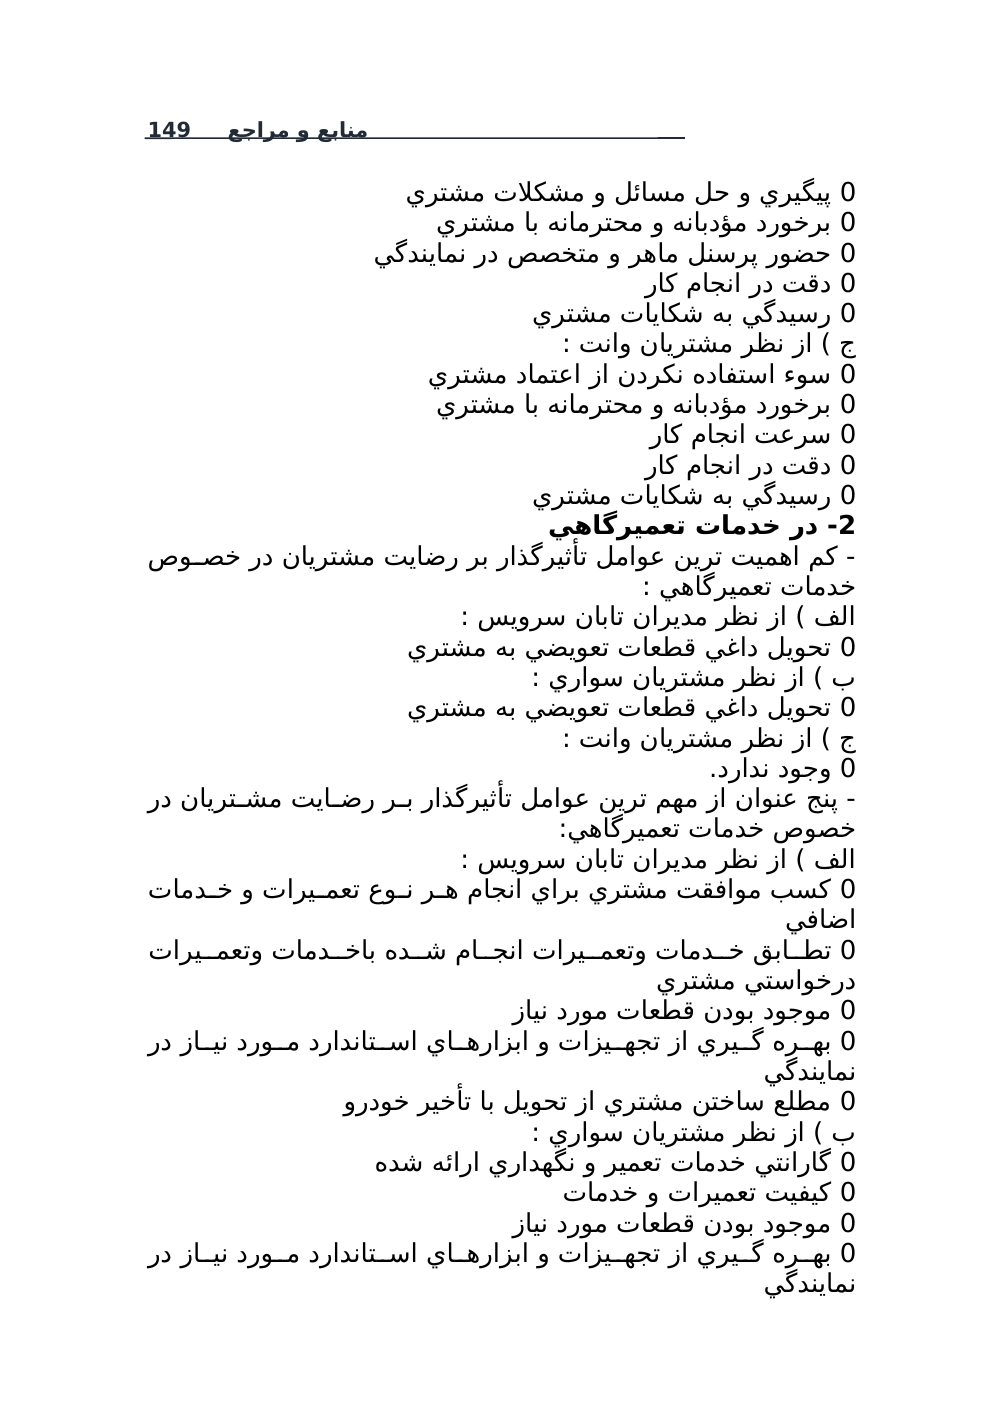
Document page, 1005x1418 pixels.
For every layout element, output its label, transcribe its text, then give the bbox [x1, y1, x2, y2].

text 0 موجود بودن قطعات مورد نياز [148, 1208, 856, 1238]
text 2- در خدمات تعميرگاهي [148, 511, 856, 541]
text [148, 1238, 856, 1299]
text 0 رسيدگي به شكايات مشتري [148, 298, 856, 329]
text ب ) از نظر مشتريان سواري : [148, 1117, 856, 1147]
text 0 رسيدگي به شكايات مشتري [148, 480, 856, 511]
text 0 سوء استفاده نکردن از اعتماد مشتري [148, 359, 856, 389]
text 0 حضور پرسنل ماهر و متخصص در نمايندگي [148, 238, 856, 268]
text 0 وجود ندارد. [148, 753, 856, 783]
text - كم اهميت ترين عوامل تأثيرگذار بر رضايت مشتريان در خصوص خدمات تعميرگاهي : [148, 541, 856, 602]
text 0 بهره گيري از تجهيزات و ابزارهاي استاندارد مورد نياز در نمايندگي [148, 1026, 856, 1087]
text ج ) از نظر مشتريان وانت : [148, 329, 856, 359]
text 0 سرعت انجام كار [148, 420, 856, 450]
text 0 پيگيري و حل مسائل و مشکلات مشتري [148, 177, 856, 207]
text الف ) از نظر مديران تابان سرویس : [148, 844, 856, 874]
text 0 دقت در انجام كار [148, 268, 856, 298]
text 0 مطلع ساختن مشتري از تحويل با تأخير خودرو [148, 1087, 856, 1117]
text - پنج عنوان از مهم ترين عوامل تأثيرگذار بر رضايت مشتريان در خصوص خدمات تعميرگاهي: [148, 783, 856, 844]
text 0 کسب موافقت مشتري براي انجام هر نوع تعميرات و خدمات اضافي [148, 874, 856, 935]
text 0 دقت در انجام كار [148, 450, 856, 480]
text ج ) از نظر مشتريان وانت : [148, 723, 856, 753]
text 0 گارانتي خدمات تعمير و نگهداري ارائه شده [148, 1147, 856, 1177]
text 0 تطابق خدمات وتعميرات انجام شده باخدمات وتعميرات درخواستي مشتري [148, 935, 856, 996]
text 0 تحويل داغي قطعات تعويضي به مشتري [148, 632, 856, 662]
text 0 تحويل داغي قطعات تعويضي به مشتري [148, 692, 856, 723]
text 0 موجود بودن قطعات مورد نياز [148, 996, 856, 1026]
text ب ) از نظر مشتريان سواري : [148, 662, 856, 692]
text 0 برخورد مؤدبانه و محترمانه با مشتري [148, 389, 856, 420]
text 0 برخورد مؤدبانه و محترمانه با مشتري [148, 207, 856, 238]
text 0 کيفيت تعميرات و خدمات [148, 1177, 856, 1208]
text الف ) از نظر مديران تابان سرویس : [148, 602, 856, 632]
